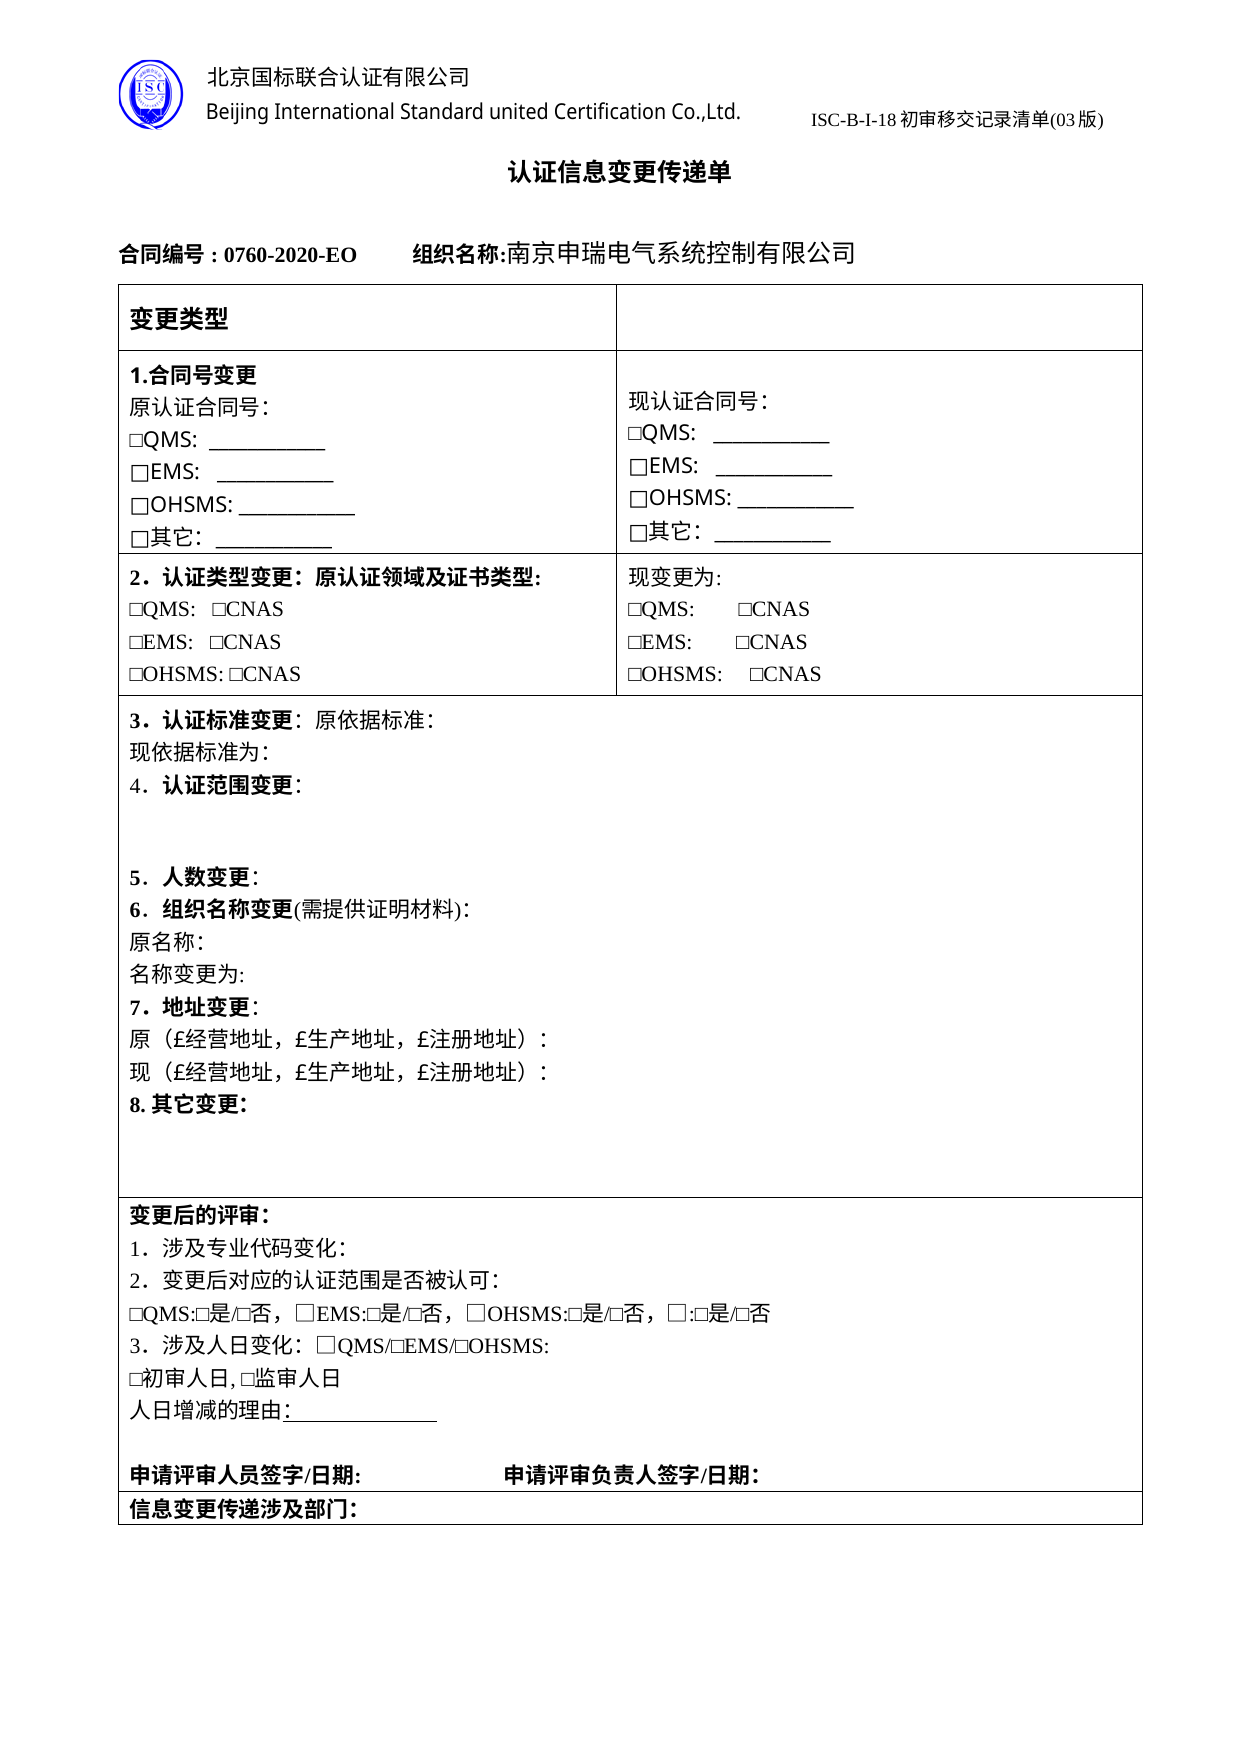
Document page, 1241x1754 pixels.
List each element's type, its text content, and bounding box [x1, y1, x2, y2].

text 合同编号 : 0760-2020-EO 组织名称:南京申瑞电气系统控制有限公司 [118, 219, 1122, 284]
table_cell 1.合同号变更 原认证合同号： □QMS: ____________ □EMS: ____________ □OHSMS: ____________ □其它：____________ [119, 351, 616, 552]
table_cell 信息变更传递涉及部门： [119, 1492, 1142, 1524]
table_cell 现变更为: □QMS: □CNAS □EMS: □CNAS □OHSMS: □CNAS [617, 554, 1142, 695]
table_header [617, 285, 1142, 350]
text 认证信息变更传递单 [118, 138, 1122, 203]
table_header 变更类型 [119, 285, 616, 350]
picture [118, 59, 184, 129]
table_cell 2．认证类型变更：原认证领域及证书类型: □QMS: □CNAS □EMS: □CNAS □OHSMS: □CNAS [119, 554, 616, 695]
table_cell 现认证合同号： □QMS: ____________ □EMS: ____________ □OHSMS: ____________ □其它：____________ [617, 351, 1142, 552]
table_cell 变更后的评审： 1．涉及专业代码变化： 2．变更后对应的认证范围是否被认可： □QMS:□是/□否，□EMS:□是/□否，□OHSMS:□是/□否，□:□是/□否 3．涉及人日变化：□QMS/□EMS/□OHSMS: □初审人日, □监审人日 人日增减的理由： 申请评审人员签字/日期: 申请评审负责人签字/日期： [119, 1198, 1142, 1491]
table_cell 3．认证标准变更：原依据标准： 现依据标准为： 4．认证范围变更： 5．人数变更： 6．组织名称变更(需提供证明材料)： 原名称： 名称变更为: 7．地址变更： 原（£经营地址，£生产地址，£注册地址）： 现（£经营地址，£生产地址，£注册地址）： 8. 其它变更： [119, 696, 1142, 1197]
